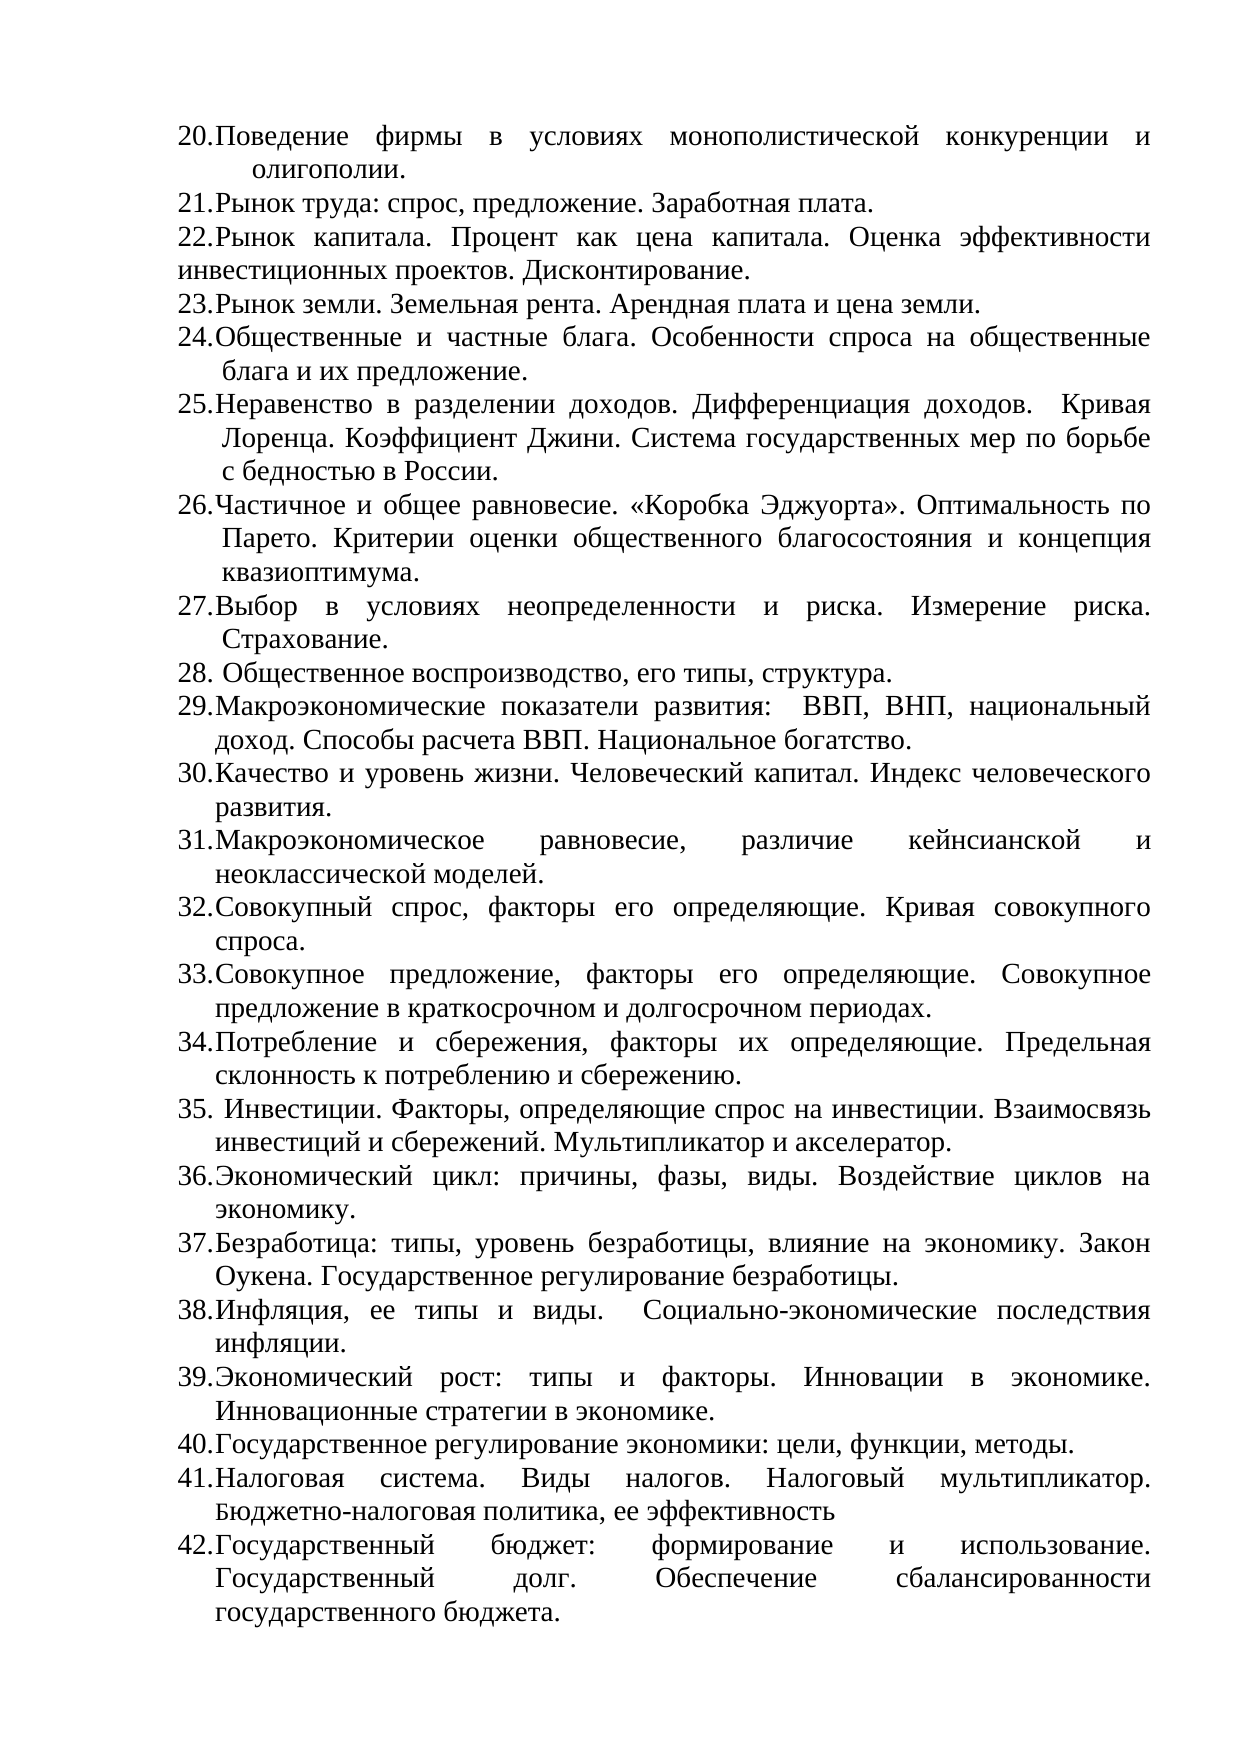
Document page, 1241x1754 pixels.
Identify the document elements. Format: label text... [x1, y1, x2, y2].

list Совокупное предложение, факторы его определяющие. Совокупное предложение в краткосрочном и долгосрочном периодах. [177, 957, 1152, 1024]
list Инфляция, ее типы и виды. Социально-экономические последствия инфляции. [177, 1292, 1152, 1359]
list Качество и уровень жизни. Человеческий капитал. Индекс человеческого развития. [177, 755, 1152, 822]
list Потребление и сбережения, факторы их определяющие. Предельная склонность к потреблению и сбережению. [177, 1024, 1152, 1091]
list Рынок капитала. Процент как цена капитала. Оценка эффективности инвестиционных проектов. Дисконтирование. [177, 219, 1152, 286]
list Экономический цикл: причины, фазы, виды. Воздействие циклов на экономику. [177, 1158, 1152, 1225]
list Рынок земли. Земельная рента. Арендная плата и цена земли. [177, 286, 1152, 319]
list Безработица: типы, уровень безработицы, влияние на экономику. Закон Оукена. Государственное регулирование безработицы. [177, 1225, 1152, 1292]
list Выбор в условиях неопределенности и риска. Измерение риска. Страхование. [177, 588, 1152, 655]
list Государственный бюджет: формирование и использование. Государственный долг. Обеспечение сбалансированности государственного бюджета. [177, 1527, 1152, 1627]
list Поведение фирмы в условиях монополистической конкуренции и олигополии. [177, 118, 1152, 185]
list Экономический рост: типы и факторы. Инновации в экономике. Инновационные стратегии в экономике. [177, 1359, 1152, 1426]
list Рынок труда: спрос, предложение. Заработная плата. [177, 185, 1152, 219]
list Макроэкономические показатели развития: ВВП, ВНП, национальный доход. Способы расчета ВВП. Национальное богатство. [177, 688, 1152, 755]
list Частичное и общее равновесие. «Коробка Эджуорта». Оптимальность по Парето. Критерии оценки общественного благосостояния и концепция квазиоптимума. [177, 487, 1152, 588]
list Неравенство в разделении доходов. Дифференциация доходов. Кривая Лоренца. Коэффициент Джини. Система государственных мер по борьбе с бедностью в России. [177, 386, 1152, 487]
list Общественное воспроизводство, его типы, структура. [177, 655, 1152, 688]
list Инвестиции. Факторы, определяющие спрос на инвестиции. Взаимосвязь инвестиций и сбережений. Мультипликатор и акселератор. [177, 1091, 1152, 1158]
list Совокупный спрос, факторы его определяющие. Кривая совокупного спроса. [177, 889, 1152, 957]
list Общественные и частные блага. Особенности спроса на общественные блага и их предложение. [177, 319, 1152, 386]
list Макроэкономическое равновесие, различие кейнсианской и неоклассической моделей. [177, 822, 1152, 889]
list Государственное регулирование экономики: цели, функции, методы. [177, 1426, 1152, 1460]
list Налоговая система. Виды налогов. Налоговый мультипликатор. Бюджетно-налоговая политика, ее эффективность [177, 1460, 1152, 1527]
